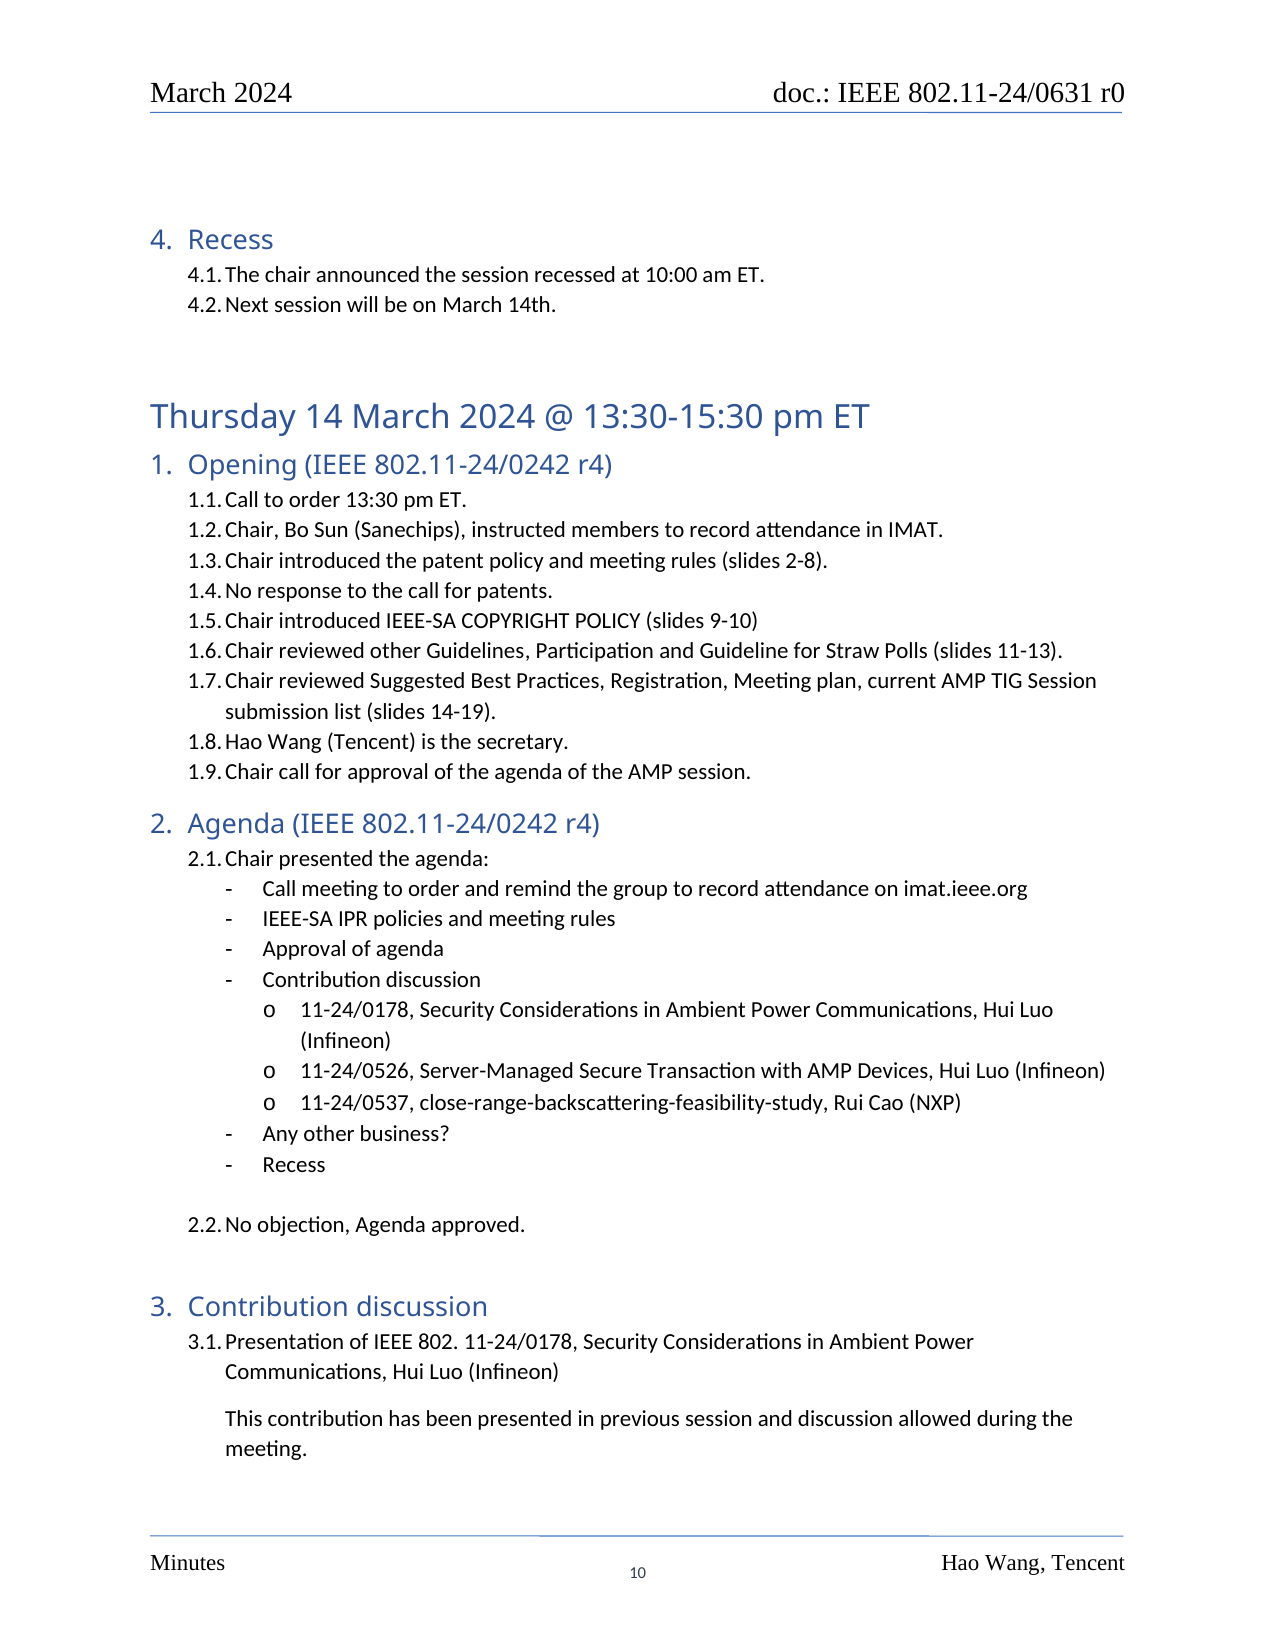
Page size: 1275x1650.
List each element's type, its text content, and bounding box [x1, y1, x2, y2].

list Hao Wang (Tencent) is the secretary. [187, 727, 1125, 755]
list Contribution discussion [225, 965, 1125, 993]
list Chair introduced IEEE-SA COPYRIGHT POLICY (slides 9-10) [187, 606, 1125, 634]
list Next session will be on March 14th. [187, 290, 1125, 318]
list Chair reviewed other Guidelines, Participation and Guideline for Straw Polls (slides 11-13). [187, 636, 1125, 664]
subtitle Agenda (IEEE 802.11-24/0242 r4) [150, 804, 1125, 841]
list Approval of agenda [225, 934, 1125, 963]
list 11-24/0537, close-range-backscattering-feasibility-study, Rui Cao (NXP) [262, 1088, 1125, 1117]
subtitle Recess [150, 220, 1125, 257]
list No response to the call for patents. [187, 576, 1125, 604]
list Chair call for approval of the agenda of the AMP session. [187, 757, 1125, 785]
subtitle Opening (IEEE 802.11-24/0242 r4) [150, 446, 1125, 482]
subtitle Contribution discussion [150, 1287, 1125, 1324]
list 11-24/0178, Security Considerations in Ambient Power Communications, Hui Luo (Infineon) [262, 995, 1125, 1054]
list Call meeting to order and remind the group to record attendance on imat.ieee.org [225, 874, 1125, 902]
list The chair announced the session recessed at 10:00 am ET. [187, 260, 1125, 288]
list 11-24/0526, Server-Managed Secure Transaction with AMP Devices, Hui Luo (Infineon) [262, 1057, 1125, 1086]
list Chair introduced the patent policy and meeting rules (slides 2-8). [187, 546, 1125, 574]
list Chair presented the agenda: [187, 844, 1125, 872]
list Any other business? [225, 1119, 1125, 1147]
list Call to order 13:30 pm ET. [187, 485, 1125, 513]
list Chair reviewed Suggested Best Practices, Registration, Meeting plan, current AMP TIG Session submission list (slides 14-19). [187, 667, 1125, 725]
list Presentation of IEEE 802. 11-24/0178, Security Considerations in Ambient Power Communications, Hui Luo (Infineon) [187, 1327, 1125, 1385]
text This contribution has been presented in previous session and discussion allowed during the meeting. [225, 1404, 1125, 1462]
list No objection, Agenda approved. [187, 1210, 1125, 1238]
list IEEE-SA IPR policies and meeting rules [225, 904, 1125, 932]
list Recess [225, 1150, 1125, 1178]
subtitle Thursday 14 March 2024 @ 13:30-15:30 pm ET [150, 392, 1125, 438]
list Chair, Bo Sun (Sanechips), instructed members to record attendance in IMAT. [187, 516, 1125, 544]
